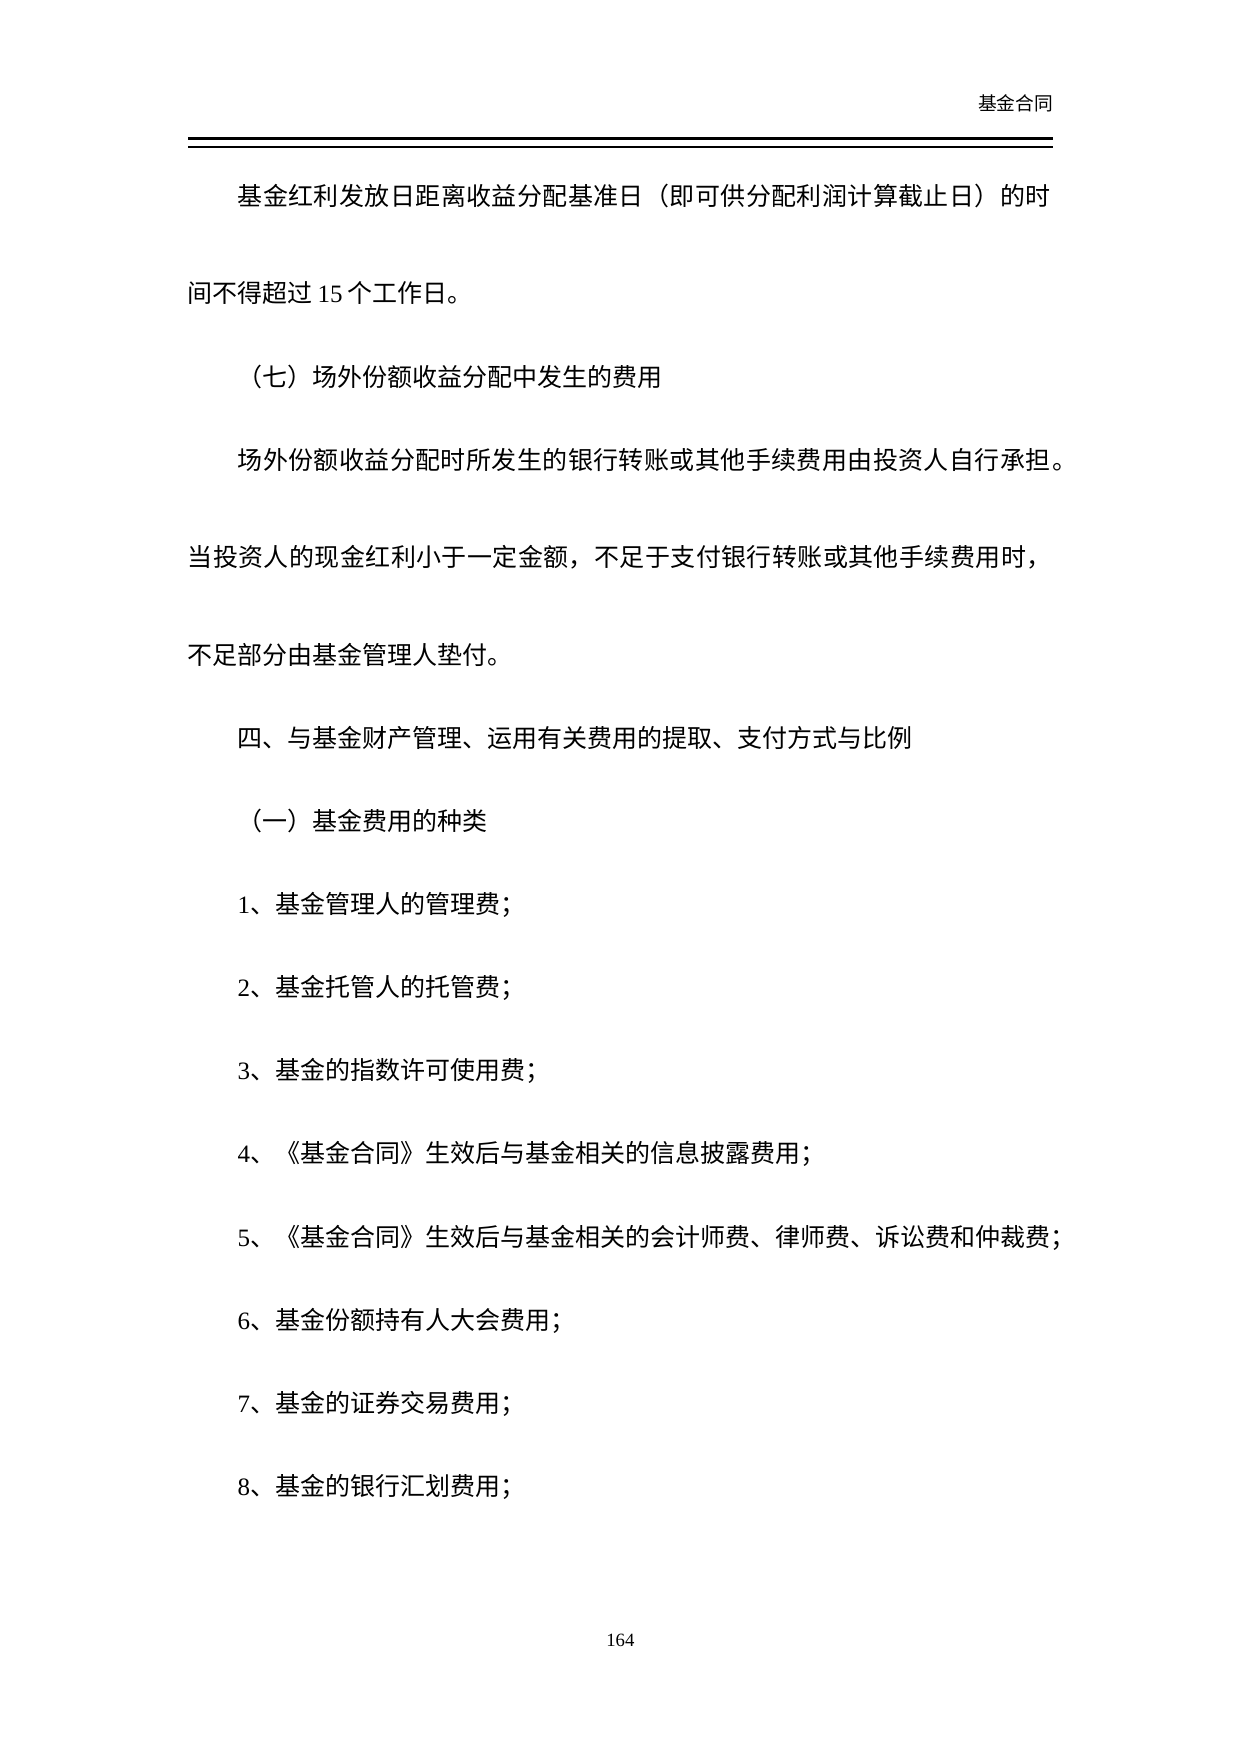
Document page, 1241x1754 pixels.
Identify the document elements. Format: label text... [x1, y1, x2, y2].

text 7、基金的证券交易费用； [187, 1369, 1053, 1434]
text 3、基金的指数许可使用费； [187, 1036, 1053, 1101]
text 5、《基金合同》生效后与基金相关的会计师费、律师费、诉讼费和仲裁费； [187, 1203, 1053, 1268]
text 场外份额收益分配时所发生的银行转账或其他手续费用由投资人自行承担。当投资人的现金红利小于一定金额，不足于支付银行转账或其他手续费用时，不足部分由基金管理人垫付。 [187, 426, 1053, 686]
text 基金红利发放日距离收益分配基准日（即可供分配利润计算截止日）的时间不得超过15个工作日。 [187, 162, 1053, 324]
text 2、基金托管人的托管费； [187, 953, 1053, 1018]
text 8、基金的银行汇划费用； [187, 1452, 1053, 1517]
text 6、基金份额持有人大会费用； [187, 1286, 1053, 1351]
text 1、基金管理人的管理费； [187, 870, 1053, 935]
text （七）场外份额收益分配中发生的费用 [187, 343, 1053, 408]
text （一）基金费用的种类 [187, 787, 1053, 852]
text 4、《基金合同》生效后与基金相关的信息披露费用； [187, 1119, 1053, 1184]
text 四、与基金财产管理、运用有关费用的提取、支付方式与比例 [187, 704, 1053, 769]
